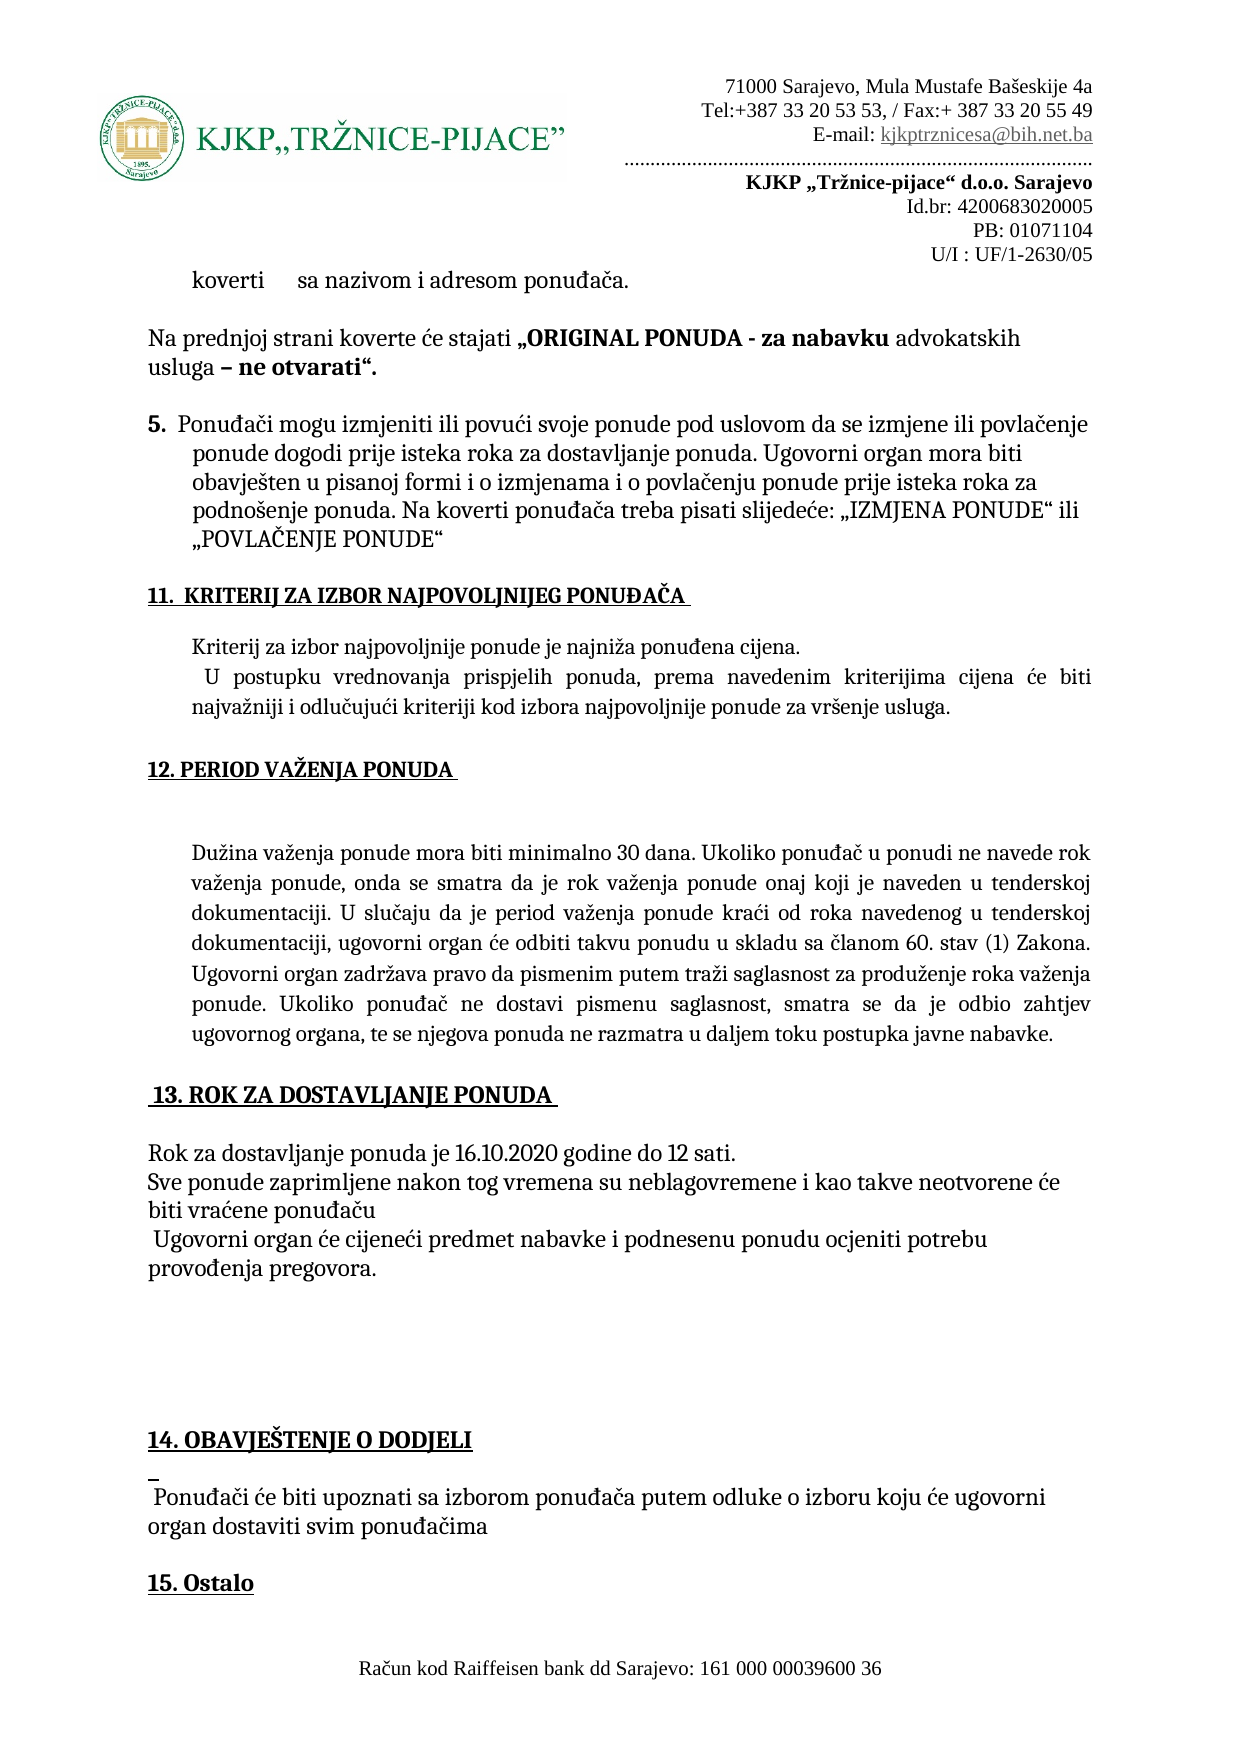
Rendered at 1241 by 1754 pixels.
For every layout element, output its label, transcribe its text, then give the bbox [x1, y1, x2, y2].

text 12. PERIOD VAŽENJA PONUDA [148, 756, 1093, 783]
text Ugovorni organ će cijeneći predmet nabavke i podnesenu ponudu ocjeniti potrebu provođenja pregovora. [148, 1225, 1093, 1282]
text koverti sa nazivom i adresom ponuđača. [148, 266, 1093, 295]
text 13. ROK ZA DOSTAVLJANJE PONUDA [148, 1081, 1093, 1110]
text 14. OBAVJEŠTENJE O DODJELI [148, 1426, 1093, 1455]
text Na prednjoj strani koverte će stajati „ORIGINAL PONUDA - za nabavku advokatskih usluga – ne otvarati“. [148, 324, 1093, 381]
text 5. Ponuđači mogu izmjeniti ili povući svoje ponude pod uslovom da se izmjene ili povlačenje ponude dogodi prije isteka roka za dostavljanje ponuda. Ugovorni organ mora biti obavješten u pisanoj formi i o izmjenama i o povlačenju ponude prije isteka roka za podnošenje ponuda. Na koverti ponuđača treba pisati slijedeće: „IZMJENA PONUDE“ ili „POVLAČENJE PONUDE“ [148, 410, 1093, 554]
picture [95, 93, 567, 181]
text Rok za dostavljanje ponuda je 16.10.2020 godine do 12 sati. [148, 1139, 1093, 1167]
text Dužina važenja ponude mora biti minimalno 30 dana. Ukoliko ponuđač u ponudi ne navede rok važenja ponude, onda se smatra da je rok važenja ponude onaj koji je naveden u tenderskoj dokumentaciji. U slučaju da je period važenja ponude kraći od roka navedenog u tenderskoj dokumentaciji, ugovorni organ će odbiti takvu ponudu u skladu sa članom 60. stav (1) Zakona. Ugovorni organ zadržava pravo da pismenim putem traži saglasnost za produženje roka važenja ponude. Ukoliko ponuđač ne dostavi pismenu saglasnost, smatra se da je odbio zahtjev ugovornog organa, te se njegova ponuda ne razmatra u daljem toku postupka javne nabavke. [191, 839, 1093, 1047]
text U postupku vrednovanja prispjelih ponuda, prema navedenim kriterijima cijena će biti najvažniji i odlučujući kriteriji kod izbora najpovoljnije ponude za vršenje usluga. [191, 664, 1093, 720]
text 11. KRITERIJ ZA IZBOR NAJPOVOLJNIJEG PONUĐAČA [148, 582, 1093, 609]
text Sve ponude zaprimljene nakon tog vremena su neblagovremene i kao takve neotvorene će biti vraćene ponuđaču [148, 1167, 1093, 1225]
text Ponuđači će biti upoznati sa izborom ponuđača putem odluke o izboru koju će ugovorni organ dostaviti svim ponuđačima [148, 1483, 1093, 1541]
text 15. Ostalo [148, 1569, 1093, 1598]
text Kriterij za izbor najpovoljnije ponude je najniža ponuđena cijena. [191, 633, 1093, 660]
